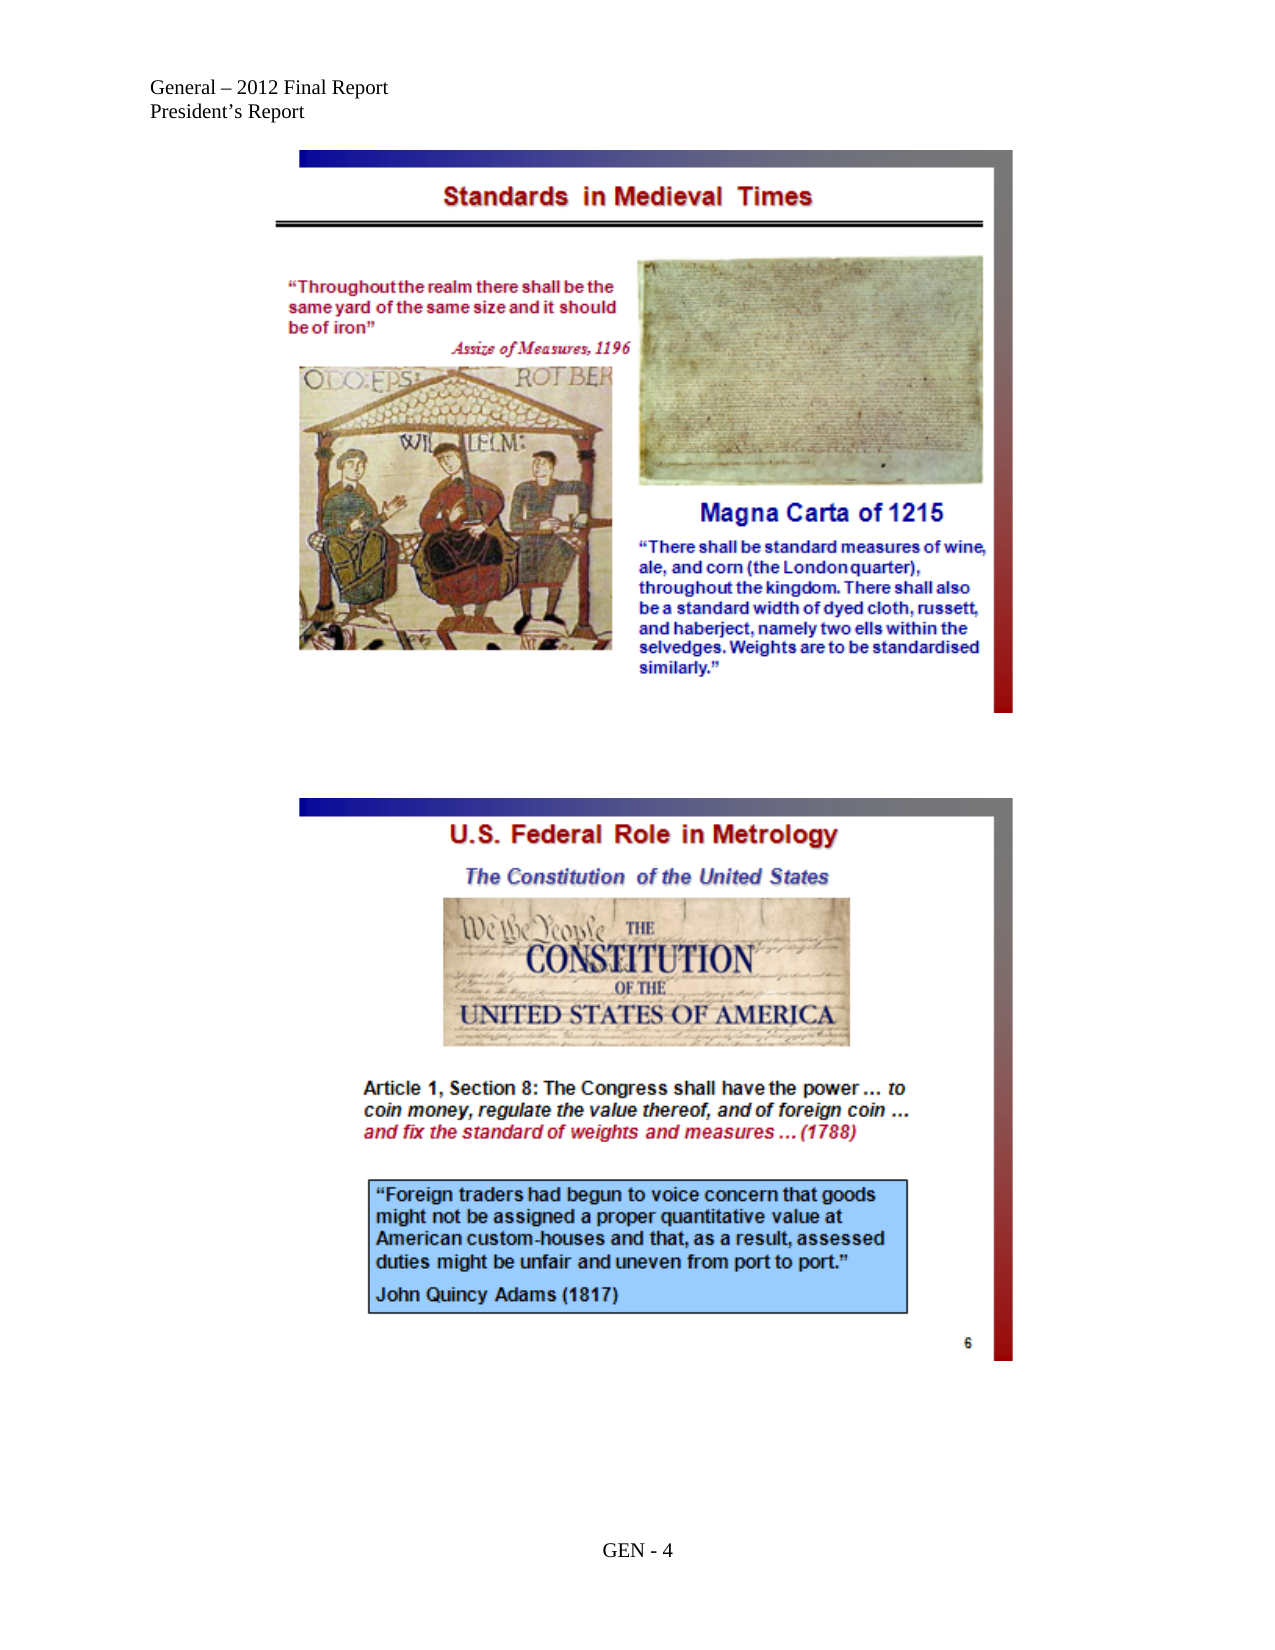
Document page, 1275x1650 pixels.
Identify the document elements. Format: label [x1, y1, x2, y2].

picture [262, 798, 1013, 1361]
picture [262, 150, 1013, 713]
